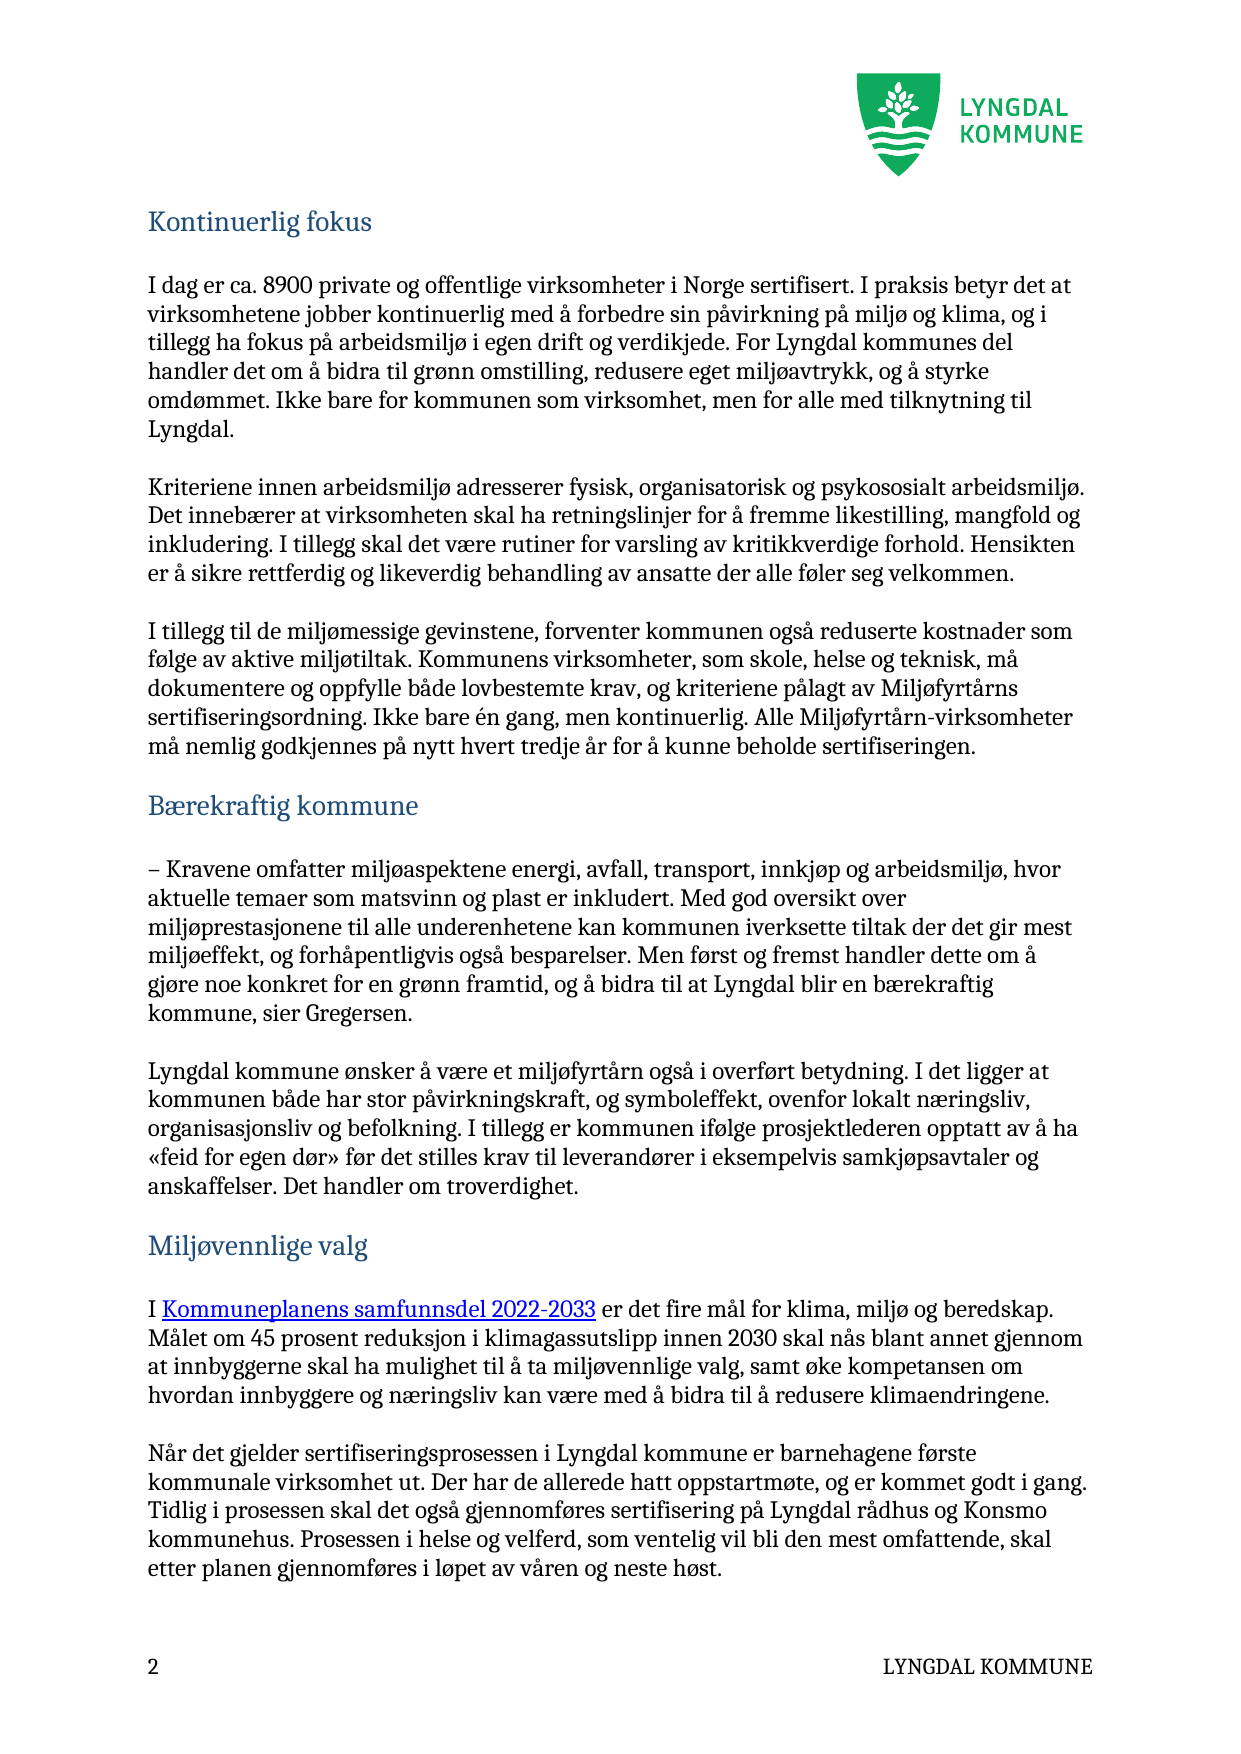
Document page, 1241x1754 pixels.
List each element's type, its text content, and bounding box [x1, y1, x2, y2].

subtitle Bærekraftig kommune [148, 789, 1093, 823]
subtitle Kontinuerlig fokus [148, 206, 1093, 239]
text I Kommuneplanens samfunnsdel 2022-2033 er det fire mål for klima, miljø og beredskap. Målet om 45 prosent reduksjon i klimagassutslipp innen 2030 skal nås blant annet gjennom at innbyggerne skal ha mulighet til å ta miljøvennlige valg, samt øke kompetansen om hvordan innbyggere og næringsliv kan være med å bidra til å redusere klimaendringene. [148, 1295, 1093, 1410]
text I tillegg til de miljømessige gevinstene, forventer kommunen også reduserte kostnader som følge av aktive miljøtiltak. Kommunens virksomheter, som skole, helse og teknisk, må dokumentere og oppfylle både lovbestemte krav, og kriteriene pålagt av Miljøfyrtårns sertifiseringsordning. Ikke bare én gang, men kontinuerlig. Alle Miljøfyrtårn-virksomheter må nemlig godkjennes på nytt hvert tredje år for å kunne beholde sertifiseringen. [148, 617, 1093, 760]
text I dag er ca. 8900 private og offentlige virksomheter i Norge sertifisert. I praksis betyr det at virksomhetene jobber kontinuerlig med å forbedre sin påvirkning på miljø og klima, og i tillegg ha fokus på arbeidsmiljø i egen drift og verdikjede. For Lyngdal kommunes del handler det om å bidra til grønn omstilling, redusere eget miljøavtrykk, og å styrke omdømmet. Ikke bare for kommunen som virksomhet, men for alle med tilknytning til Lyngdal. [148, 271, 1093, 443]
subtitle Miljøvennlige valg [148, 1229, 1093, 1263]
text Når det gjelder sertifiseringsprosessen i Lyngdal kommune er barnehagene første kommunale virksomhet ut. Der har de allerede hatt oppstartmøte, og er kommet godt i gang. Tidlig i prosessen skal det også gjennomføres sertifisering på Lyngdal rådhus og Konsmo kommunehus. Prosessen i helse og velferd, som ventelig vil bli den mest omfattende, skal etter planen gjennomføres i løpet av våren og neste høst. [148, 1439, 1093, 1583]
text Lyngdal kommune ønsker å være et miljøfyrtårn også i overført betydning. I det ligger at kommunen både har stor påvirkningskraft, og symboleffekt, ovenfor lokalt næringsliv, organisasjonsliv og befolkning. I tillegg er kommunen ifølge prosjektlederen opptatt av å ha «feid for egen dør» før det stilles krav til leverandører i eksempelvis samkjøpsavtaler og anskaffelser. Det handler om troverdighet. [148, 1057, 1093, 1200]
text Kriteriene innen arbeidsmiljø adresserer fysisk, organisatorisk og psykososialt arbeidsmiljø. Det innebærer at virksomheten skal ha retningslinjer for å fremme likestilling, mangfold og inkludering. I tillegg skal det være rutiner for varsling av kritikkverdige forhold. Hensikten er å sikre rettferdig og likeverdig behandling av ansatte der alle føler seg velkommen. [148, 472, 1093, 587]
text – Kravene omfatter miljøaspektene energi, avfall, transport, innkjøp og arbeidsmiljø, hvor aktuelle temaer som matsvinn og plast er inkludert. Med god oversikt over miljøprestasjonene til alle underenhetene kan kommunen iverksette tiltak der det gir mest miljøeffekt, og forhåpentligvis også besparelser. Men først og fremst handler dette om å gjøre noe konkret for en grønn framtid, og å bidra til at Lyngdal blir en bærekraftig kommune, sier Gregersen. [148, 855, 1093, 1027]
